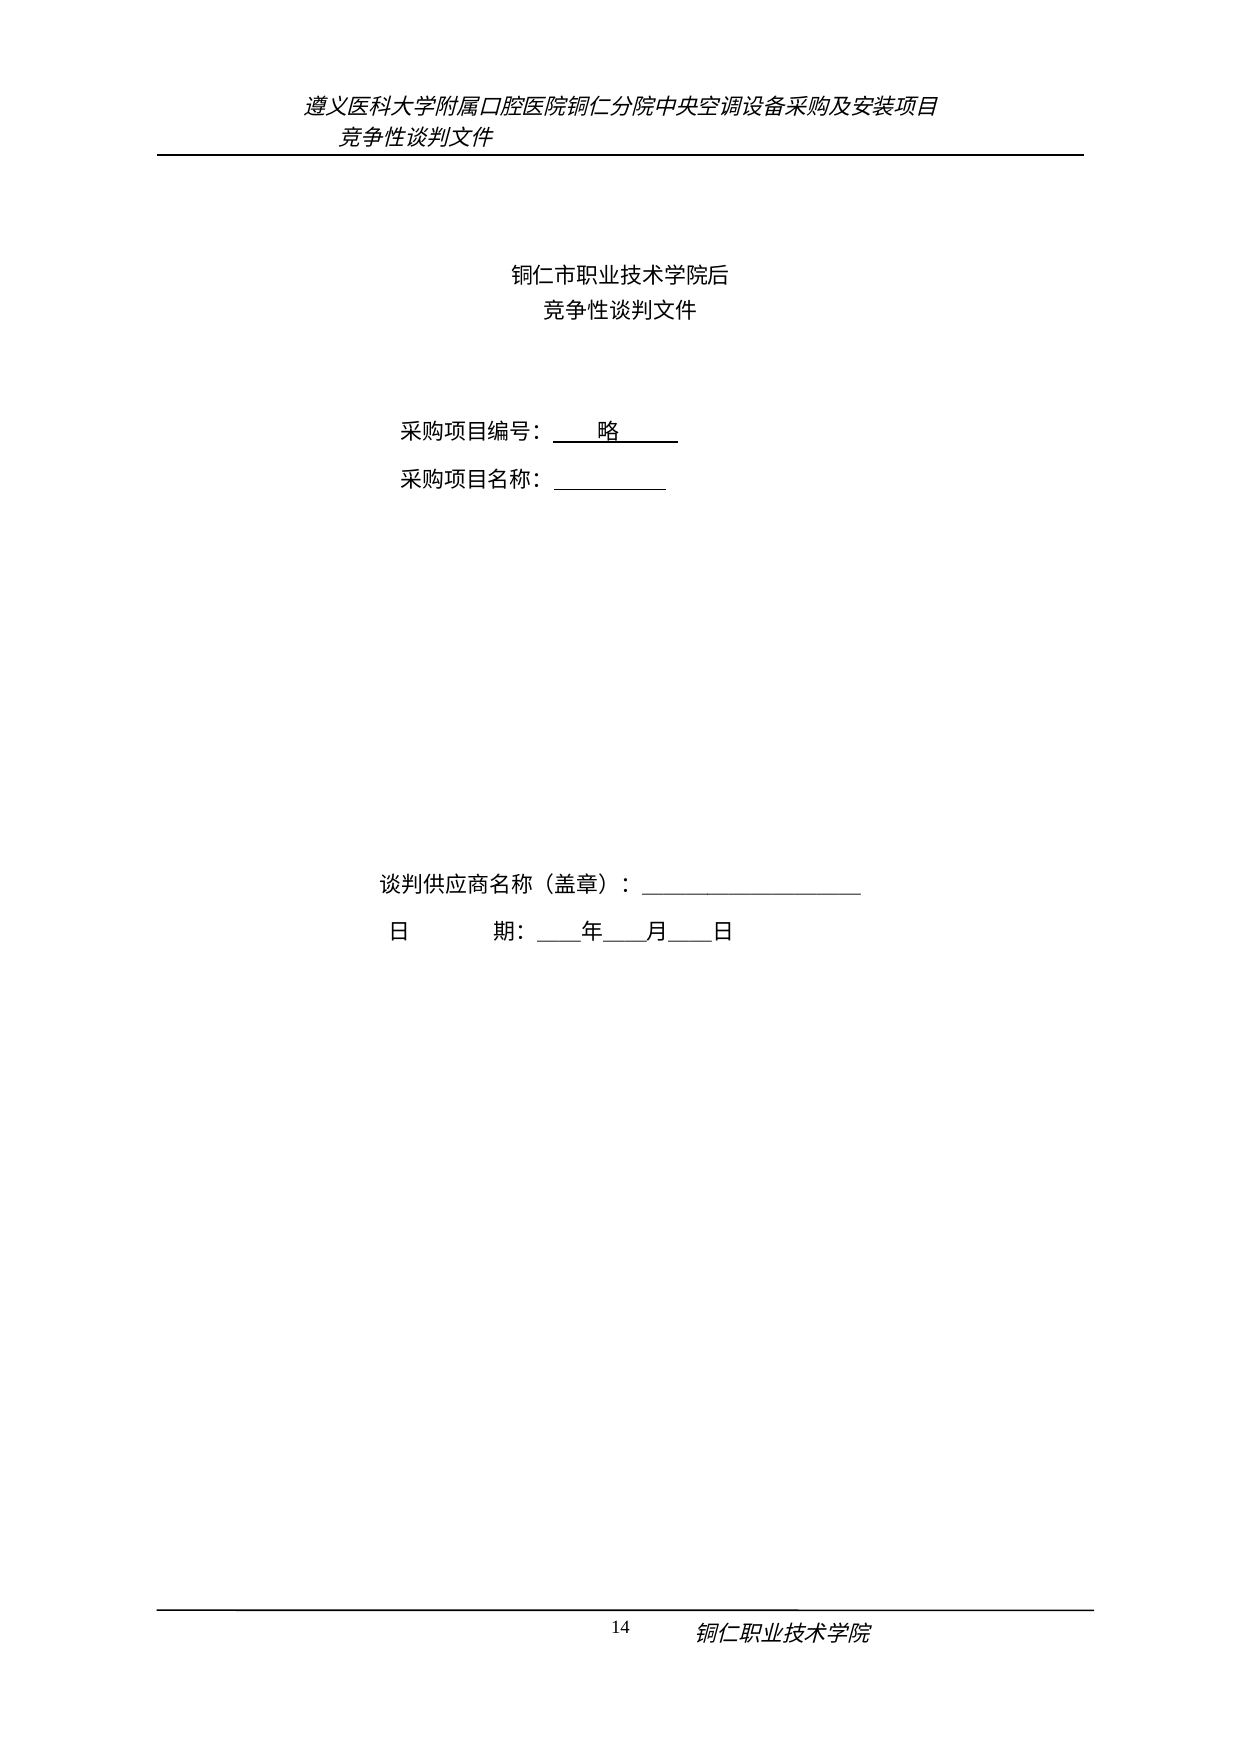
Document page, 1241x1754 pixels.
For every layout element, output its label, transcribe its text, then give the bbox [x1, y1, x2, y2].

text 谈判供应商名称（盖章）：＿＿＿＿＿＿＿＿＿＿ [157, 867, 1084, 898]
text 采购项目编号： 略 [157, 414, 1084, 446]
text 日 期：＿＿年＿＿月＿＿日 [157, 914, 1084, 946]
text 采购项目名称： [157, 462, 1084, 493]
text 竞争性谈判文件 [157, 293, 1084, 325]
text 铜仁市职业技术学院后 [157, 247, 1084, 293]
